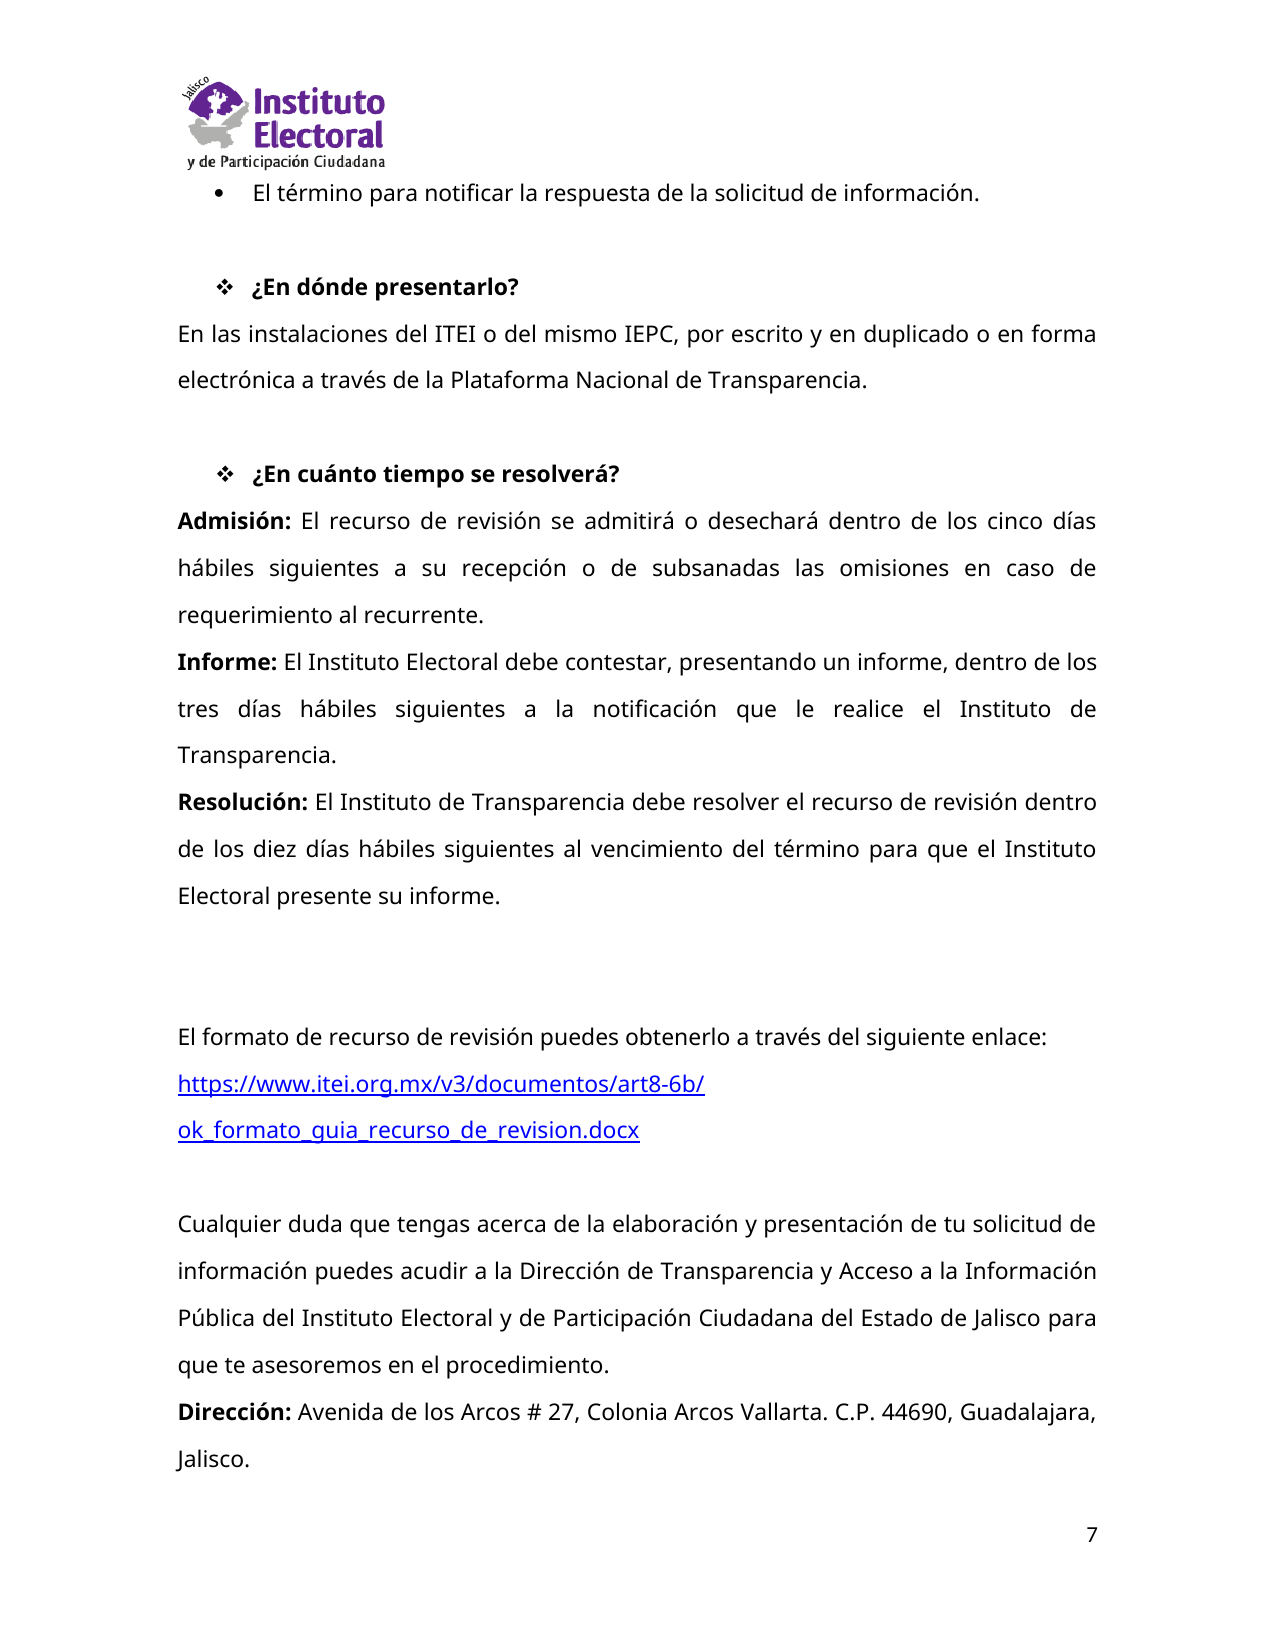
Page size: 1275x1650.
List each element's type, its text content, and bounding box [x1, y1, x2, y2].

text Resolución: El Instituto de Transparencia debe resolver el recurso de revisión dentro de los diez días hábiles siguientes al vencimiento del término para que el Instituto Electoral presente su informe. [177, 786, 1098, 911]
text Dirección: Avenida de los Arcos # 27, Colonia Arcos Vallarta. C.P. 44690, Guadalajara, Jalisco. [177, 1396, 1098, 1474]
list ¿En dónde presentarlo? [214, 271, 1098, 302]
text En las instalaciones del ITEI o del mismo IEPC, por escrito y en duplicado o en forma electrónica a través de la Plataforma Nacional de Transparencia. [177, 317, 1098, 396]
list ¿En cuánto tiempo se resolverá? [215, 458, 1098, 489]
list El término para notificar la respuesta de la solicitud de información. [215, 177, 1098, 208]
text Cualquier duda que tengas acerca de la elaboración y presentación de tu solicitud de información puedes acudir a la Dirección de Transparencia y Acceso a la Información Pública del Instituto Electoral y de Participación Ciudadana del Estado de Jalisco para que te asesoremos en el procedimiento. [177, 1208, 1098, 1380]
text https://www.itei.org.mx/v3/documentos/art8-6b/ok_formato_guia_recurso_de_revision.docx [177, 1067, 1098, 1146]
text El formato de recurso de revisión puedes obtenerlo a través del siguiente enlace: [177, 1021, 1098, 1052]
picture [177, 73, 395, 177]
text Admisión: El recurso de revisión se admitirá o desechará dentro de los cinco días hábiles siguientes a su recepción o de subsanadas las omisiones en caso de requerimiento al recurrente. [177, 505, 1098, 630]
text Informe: El Instituto Electoral debe contestar, presentando un informe, dentro de los tres días hábiles siguientes a la notificación que le realice el Instituto de Transparencia. [177, 646, 1098, 771]
